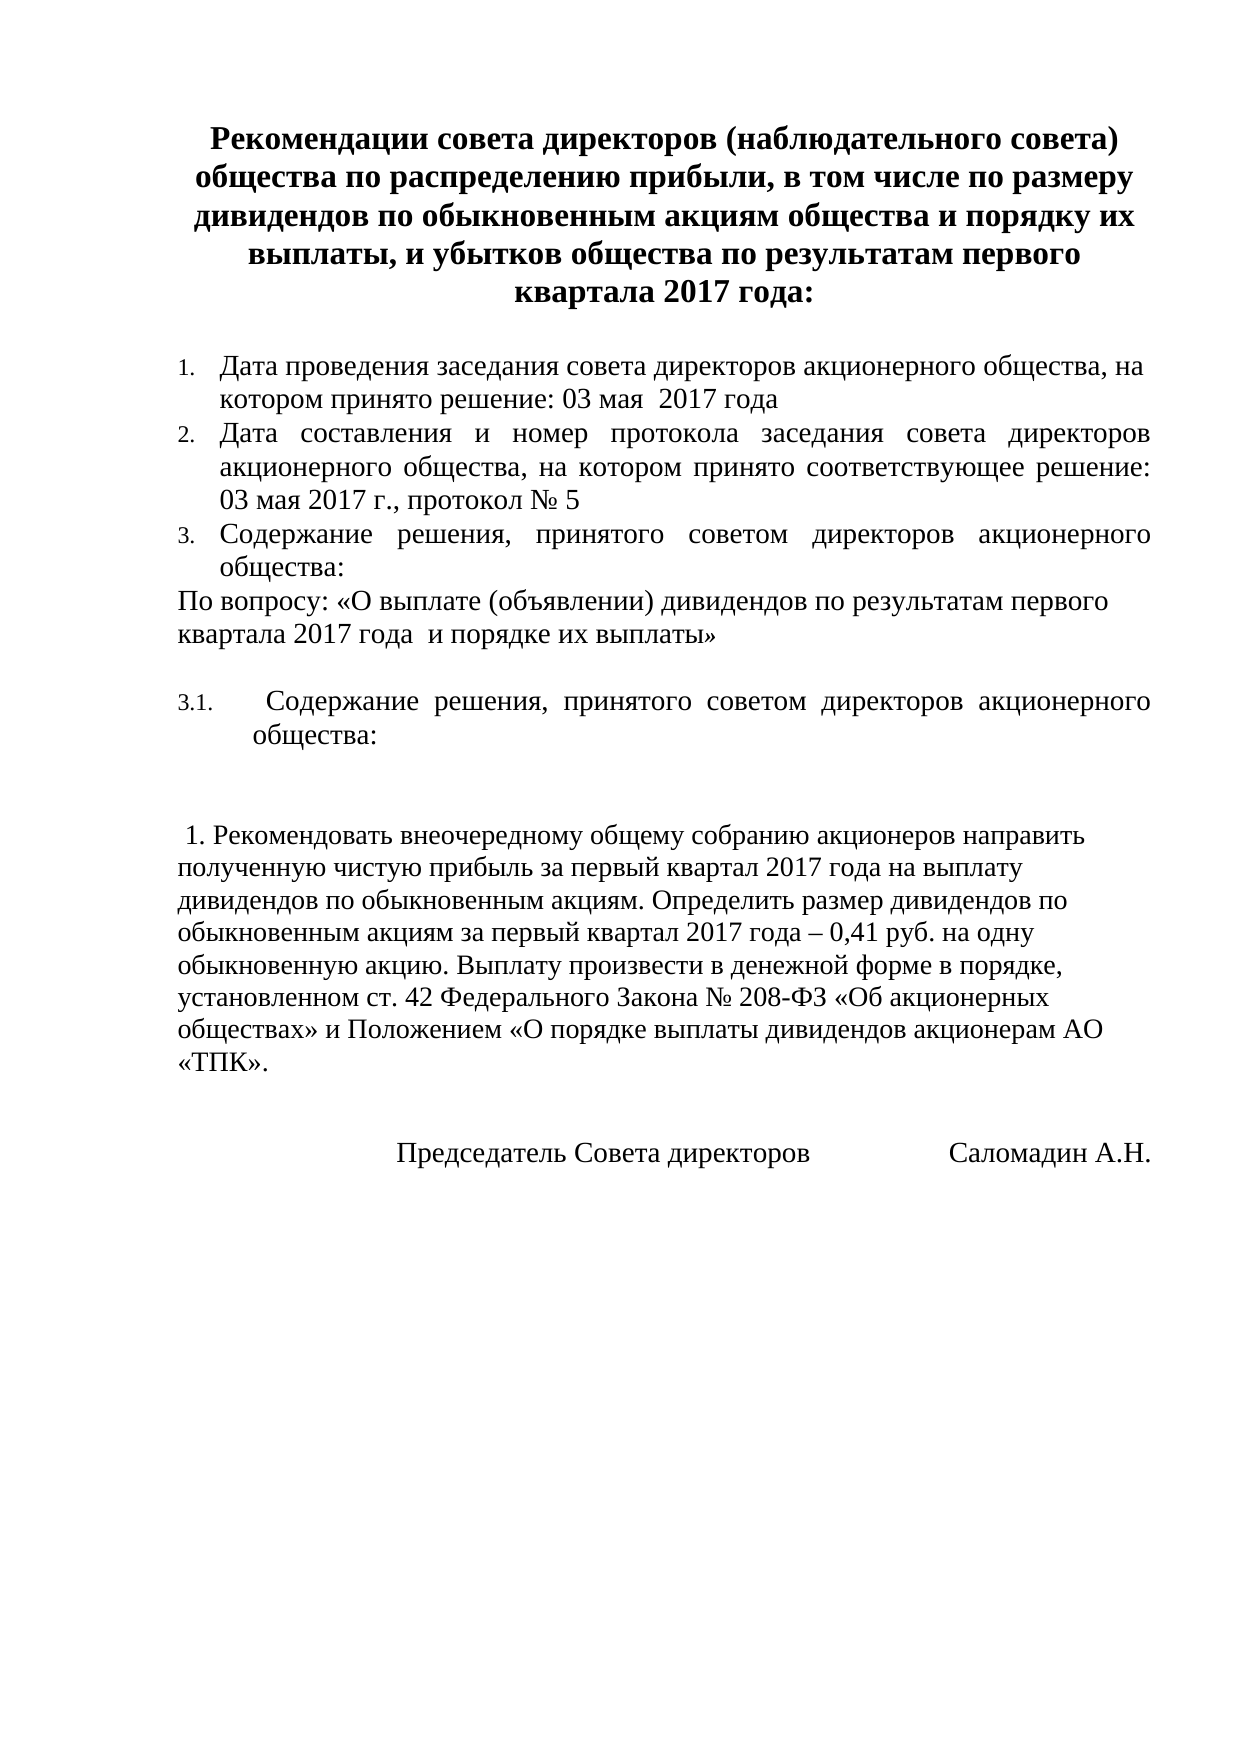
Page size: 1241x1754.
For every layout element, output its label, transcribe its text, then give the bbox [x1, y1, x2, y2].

list Дата проведения заседания совета директоров акционерного общества, на котором принято решение: 03 мая 2017 года [177, 348, 1152, 415]
text Председатель Совета директоров Саломадин А.Н. [177, 1135, 1152, 1169]
text Рекомендации совета директоров (наблюдательного совета) общества по распределению прибыли, в том числе по размеру дивидендов по обыкновенным акциям общества и порядку их выплаты, и убытков общества по результатам первого квартала 2017 года: [177, 118, 1152, 310]
list Содержание решения, принятого советом директоров акционерного общества: [177, 683, 1152, 751]
list Дата составления и номер протокола заседания совета директоров акционерного общества, на котором принято соответствующее решение: 03 мая 2017 г., протокол № 5 [177, 415, 1152, 516]
text По вопросу: «О выплате (объявлении) дивидендов по результатам первого квартала 2017 года и порядке их выплаты» [177, 583, 1152, 650]
list Содержание решения, принятого советом директоров акционерного общества: [177, 516, 1152, 583]
text 1. Рекомендовать внеочередному общему собранию акционеров направить полученную чистую прибыль за первый квартал 2017 года на выплату дивидендов по обыкновенным акциям. Определить размер дивидендов по обыкновенным акциям за первый квартал 2017 года – 0,41 руб. на одну обыкновенную акцию. Выплату произвести в денежной форме в порядке, установленном ст. 42 Федерального Закона № 208-ФЗ «Об акционерных обществах» и Положением «О порядке выплаты дивидендов акционерам АО «ТПК». [177, 818, 1152, 1077]
